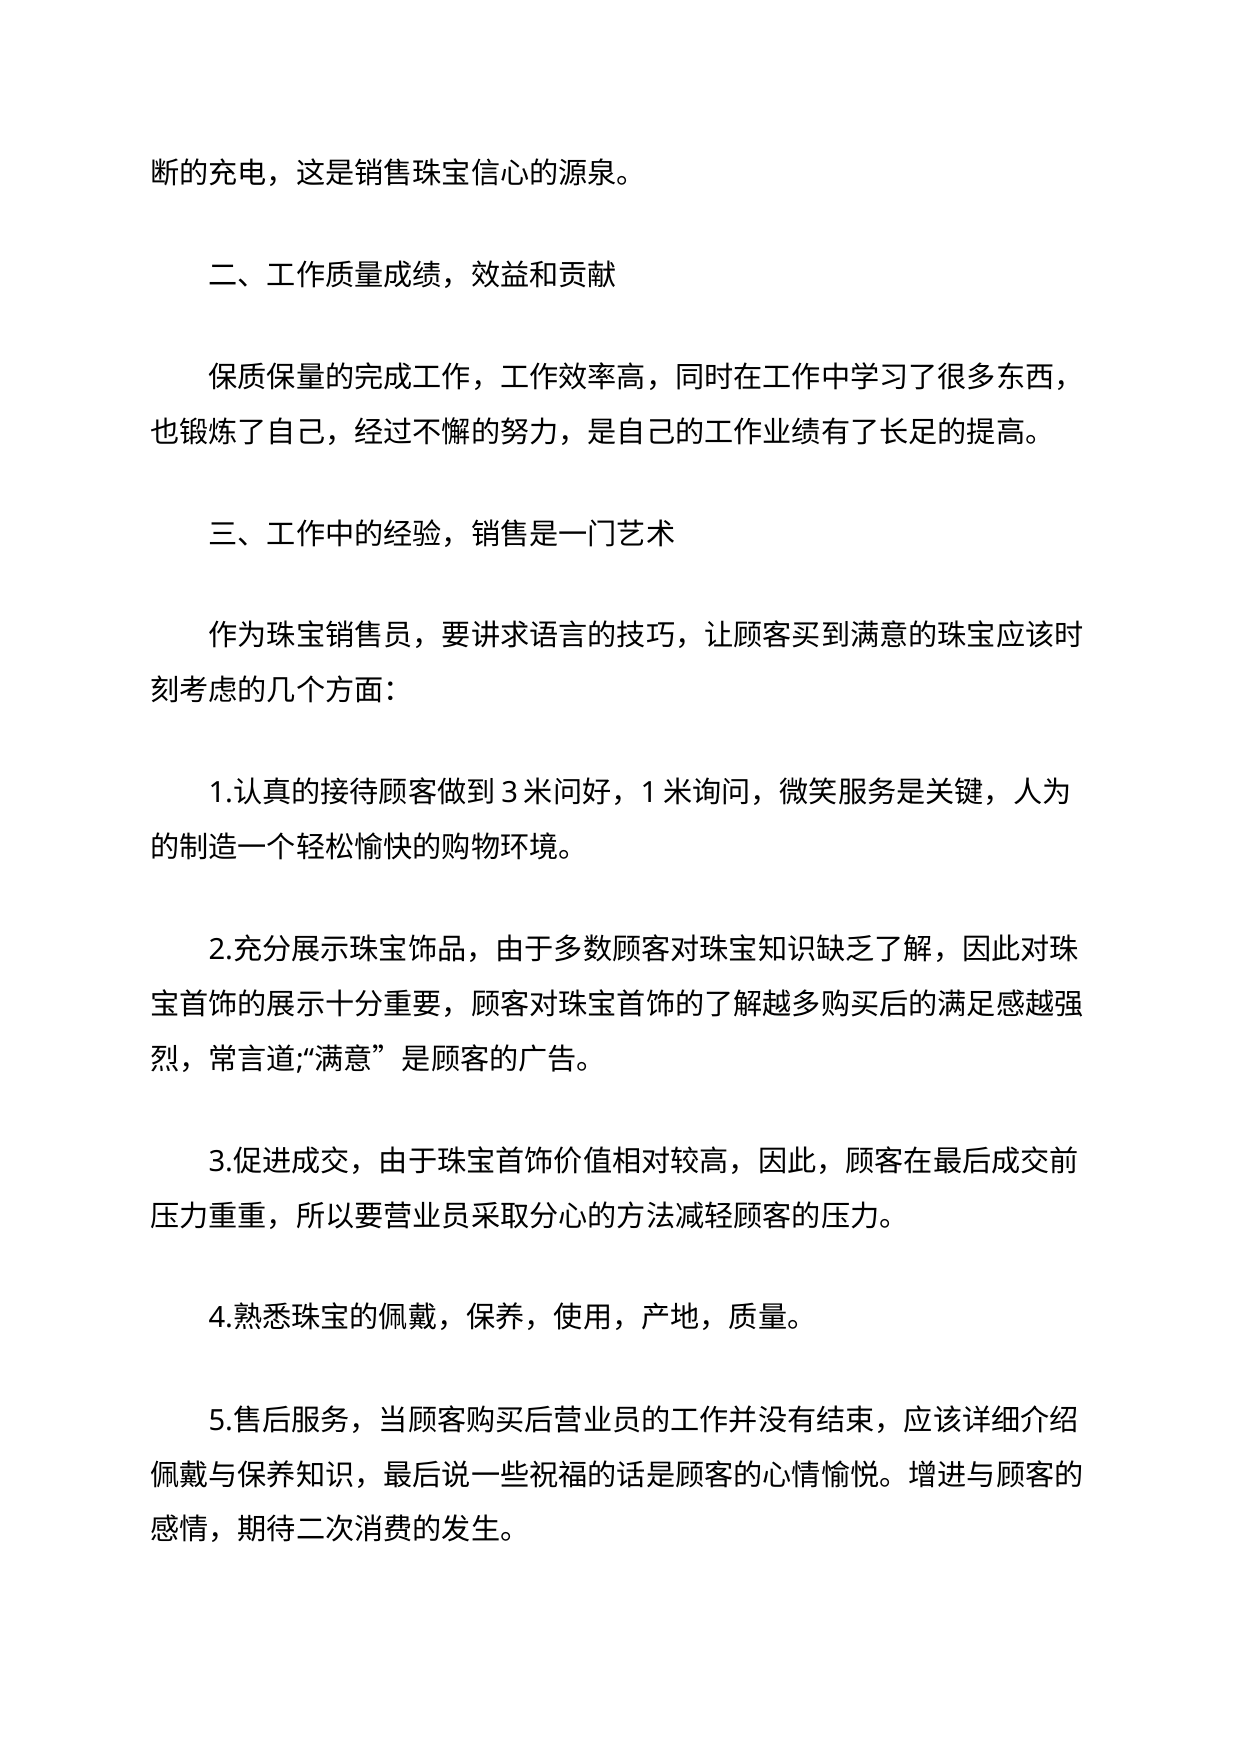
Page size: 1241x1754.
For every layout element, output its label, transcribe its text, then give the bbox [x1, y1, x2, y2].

text 1.认真的接待顾客做到3米问好，1米询问，微笑服务是关键，人为的制造一个轻松愉快的购物环境。 [150, 769, 1090, 866]
text 三、工作中的经验，销售是一门艺术 [150, 510, 1090, 552]
text 保质保量的完成工作，工作效率高，同时在工作中学习了很多东西，也锻炼了自己，经过不懈的努力，是自己的工作业绩有了长足的提高。 [150, 353, 1090, 451]
text 2.充分展示珠宝饰品，由于多数顾客对珠宝知识缺乏了解，因此对珠宝首饰的展示十分重要，顾客对珠宝首饰的了解越多购买后的满足感越强烈，常言道;“满意”是顾客的广告。 [150, 925, 1090, 1078]
text 3.促进成交，由于珠宝首饰价值相对较高，因此，顾客在最后成交前压力重重，所以要营业员采取分心的方法减轻顾客的压力。 [150, 1137, 1090, 1234]
text 5.售后服务，当顾客购买后营业员的工作并没有结束，应该详细介绍佩戴与保养知识，最后说一些祝福的话是顾客的心情愉悦。增进与顾客的感情，期待二次消费的发生。 [150, 1396, 1090, 1548]
text 作为珠宝销售员，要讲求语言的技巧，让顾客买到满意的珠宝应该时刻考虑的几个方面： [150, 612, 1090, 709]
text 4.熟悉珠宝的佩戴，保养，使用，产地，质量。 [150, 1294, 1090, 1336]
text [150, 150, 1090, 192]
text 二、工作质量成绩，效益和贡献 [150, 252, 1090, 294]
